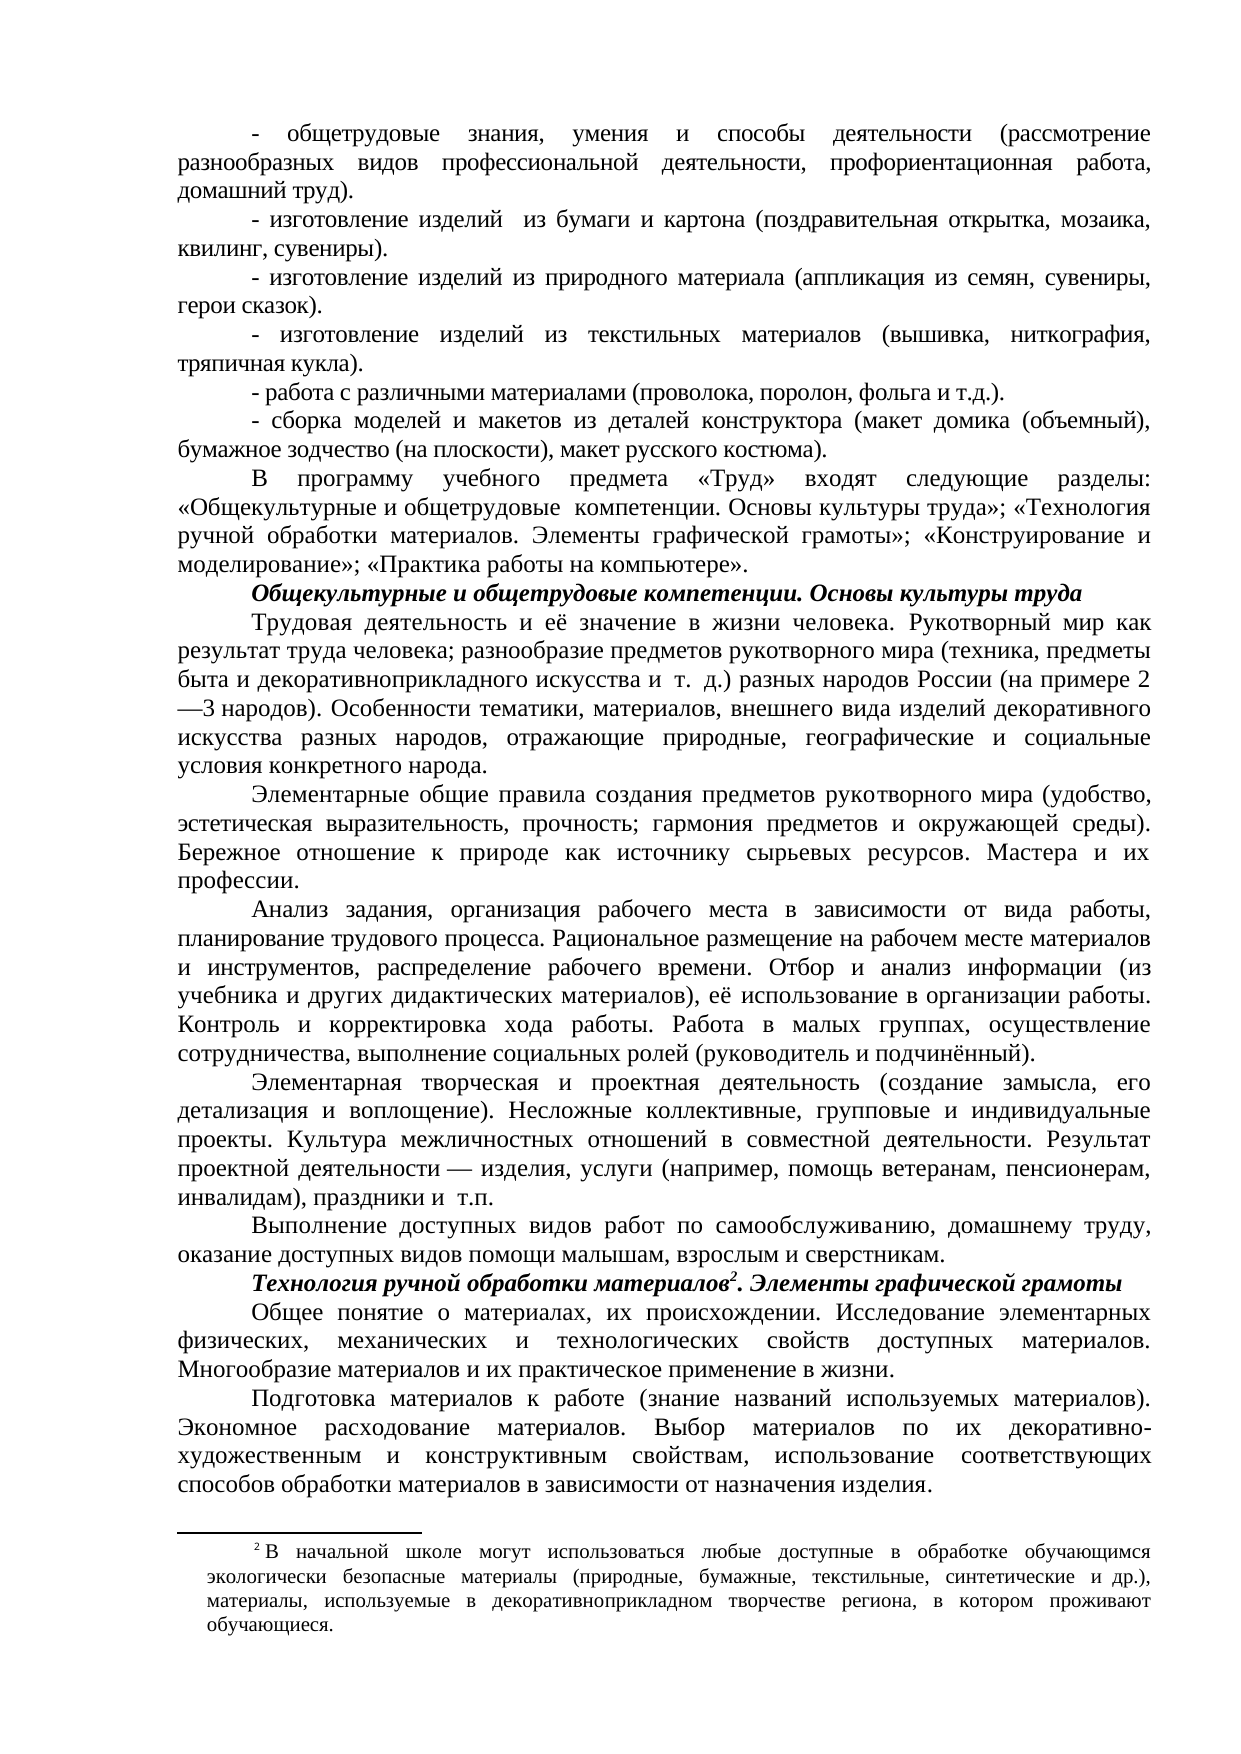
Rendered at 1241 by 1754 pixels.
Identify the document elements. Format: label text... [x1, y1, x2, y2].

text Трудовая деятельность и её значение в жизни человека. Рукотворный мир как результат труда человека; разнообразие предметов рукотворного мира (техника, предметы быта и декоративно­прикладного искусства и т. д.) разных народов России (на примере 2—3 народов). Особенности тематики, материалов, внешнего вида изделий декоративного искусства разных народов, отражающие природные, географические и социальные условия конкретного народа. [177, 607, 1152, 779]
text - изготовление изделий из бумаги и картона (поздравительная открытка, мозаика, квилинг, сувениры). [177, 204, 1152, 262]
text - изготовление изделий из текстильных материалов (вышивка, ниткография, тряпичная кукла). [177, 319, 1152, 377]
text Технология ручной обработки материалов. Элементы графической грамоты [177, 1268, 1152, 1297]
text - работа с различными материалами (проволока, поролон, фольга и т.д.). [177, 377, 1152, 406]
text Выполнение доступных видов работ по самообслуживанию, домашнему труду, оказание доступных видов помощи малышам, взрослым и сверстникам. [177, 1211, 1152, 1268]
text - общетрудовые знания, умения и способы деятельности (рассмотрение разнообразных видов профессиональной деятельности, профориентационная работа, домашний труд). [177, 118, 1152, 204]
text Элементарные общие правила создания предметов рукотворного мира (удобство, эстетическая выразительность, прочность; гармония предметов и окружающей среды). Бережное отношение к природе как источнику сырьевых ресурсов. Мастера и их профессии. [177, 779, 1152, 894]
text Общее понятие о материалах, их происхождении. Исследование элементарных физических, механических и технологических свойств доступных материалов. Многообразие материалов и их практическое применение в жизни. [177, 1297, 1152, 1383]
text Подготовка материалов к работе (знание названий используемых материалов). Экономное расходование материалов. Выбор материалов по их декоративно­художественным и конструктивным свойствам, использование соответствующих способов обработки материалов в зависимости от назначения изделия. [177, 1383, 1152, 1498]
text - сборка моделей и макетов из деталей конструктора (макет домика (объемный), бумажное зодчество (на плоскости), макет русского костюма). [177, 406, 1152, 463]
text Анализ задания, организация рабочего места в зависимости от вида работы, планирование трудового процесса. Рациональное размещение на рабочем месте материалов и инструментов, распределение рабочего времени. Отбор и анализ информации (из учебника и других дидактических материалов), её использование в организации работы. Контроль и корректировка хода работы. Работа в малых группах, осуществление сотрудничества, выполнение социальных ролей (руководитель и подчинённый). [177, 894, 1152, 1067]
text Элементарная творческая и проектная деятельность (создание замысла, его детализация и воплощение). Несложные коллективные, групповые и индивидуальные проекты. Культура межличностных отношений в совместной деятельности. Результат проектной деятельности — изделия, услуги (например, помощь ветеранам, пенсионерам, инвалидам), праздники и т.п. [177, 1067, 1152, 1211]
text В программу учебного предмета «Труд» входят следующие разделы: «Общекультурные и общетрудовые компетенции. Основы культуры труда»; «Технология ручной обработки материалов. Элементы графической грамоты»; «Конструирование и моделирование»; «Практика работы на компьютере». [177, 463, 1152, 578]
text - изготовление изделий из природного материала (аппликация из семян, сувениры, герои сказок). [177, 262, 1152, 319]
text Общекультурные и общетрудовые компетенции. Основы культуры труда [177, 578, 1152, 607]
